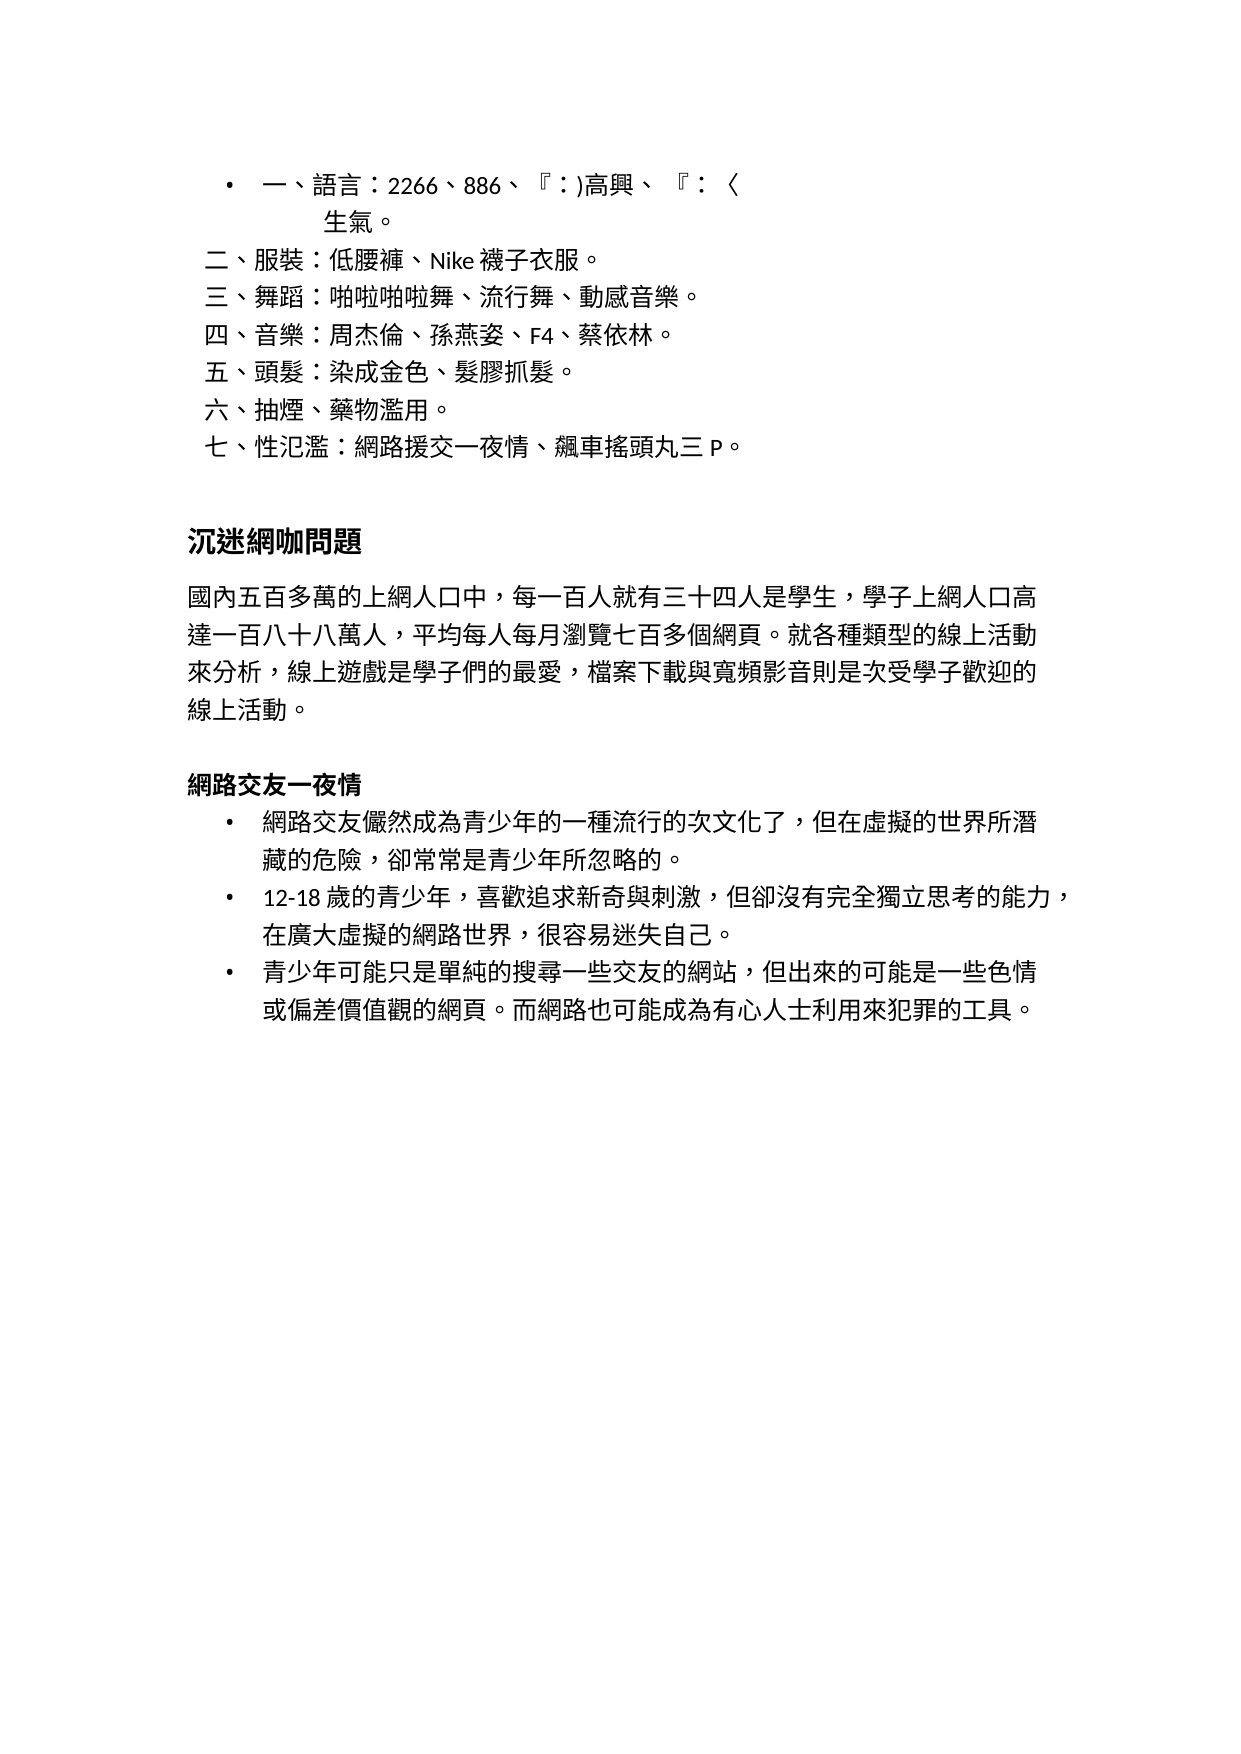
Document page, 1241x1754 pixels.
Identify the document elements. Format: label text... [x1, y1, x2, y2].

text 四、音樂：周杰倫、孫燕姿、F4、蔡依林。 [187, 314, 1053, 352]
list 青少年可能只是單純的搜尋一些交友的網站，但出來的可能是一些色情或偏差價值觀的網頁。而網路也可能成為有心人士利用來犯罪的工具。 [225, 952, 1053, 1027]
list 一、語言：2266、886、『：)高興、 『：〈 [225, 164, 1053, 202]
text 六、抽煙、藥物濫用。 [187, 389, 1053, 427]
text 沉迷網咖問題 [187, 502, 1053, 577]
text 七、性氾濫：網路援交一夜情、飆車搖頭丸三P。 [187, 427, 1053, 464]
text 二、服裝：低腰褲、Nike襪子衣服。 [187, 239, 1053, 277]
list 12-18歲的青少年，喜歡追求新奇與刺激，但卻沒有完全獨立思考的能力，在廣大虛擬的網路世界，很容易迷失自己。 [225, 877, 1053, 952]
text 網路交友一夜情 [187, 764, 1053, 802]
list 網路交友儼然成為青少年的一種流行的次文化了，但在虛擬的世界所潛藏的危險，卻常常是青少年所忽略的。 [225, 802, 1053, 877]
text 五、頭髮：染成金色、髮膠抓髮。 [187, 352, 1053, 389]
text 生氣。 [187, 202, 1053, 239]
text 三、舞蹈：啪啦啪啦舞、流行舞、動感音樂。 [187, 277, 1053, 314]
text 國內五百多萬的上網人口中，每一百人就有三十四人是學生，學子上網人口高達一百八十八萬人，平均每人每月瀏覽七百多個網頁。就各種類型的線上活動來分析，線上遊戲是學子們的最愛，檔案下載與寬頻影音則是次受學子歡迎的線上活動。 [187, 577, 1053, 727]
